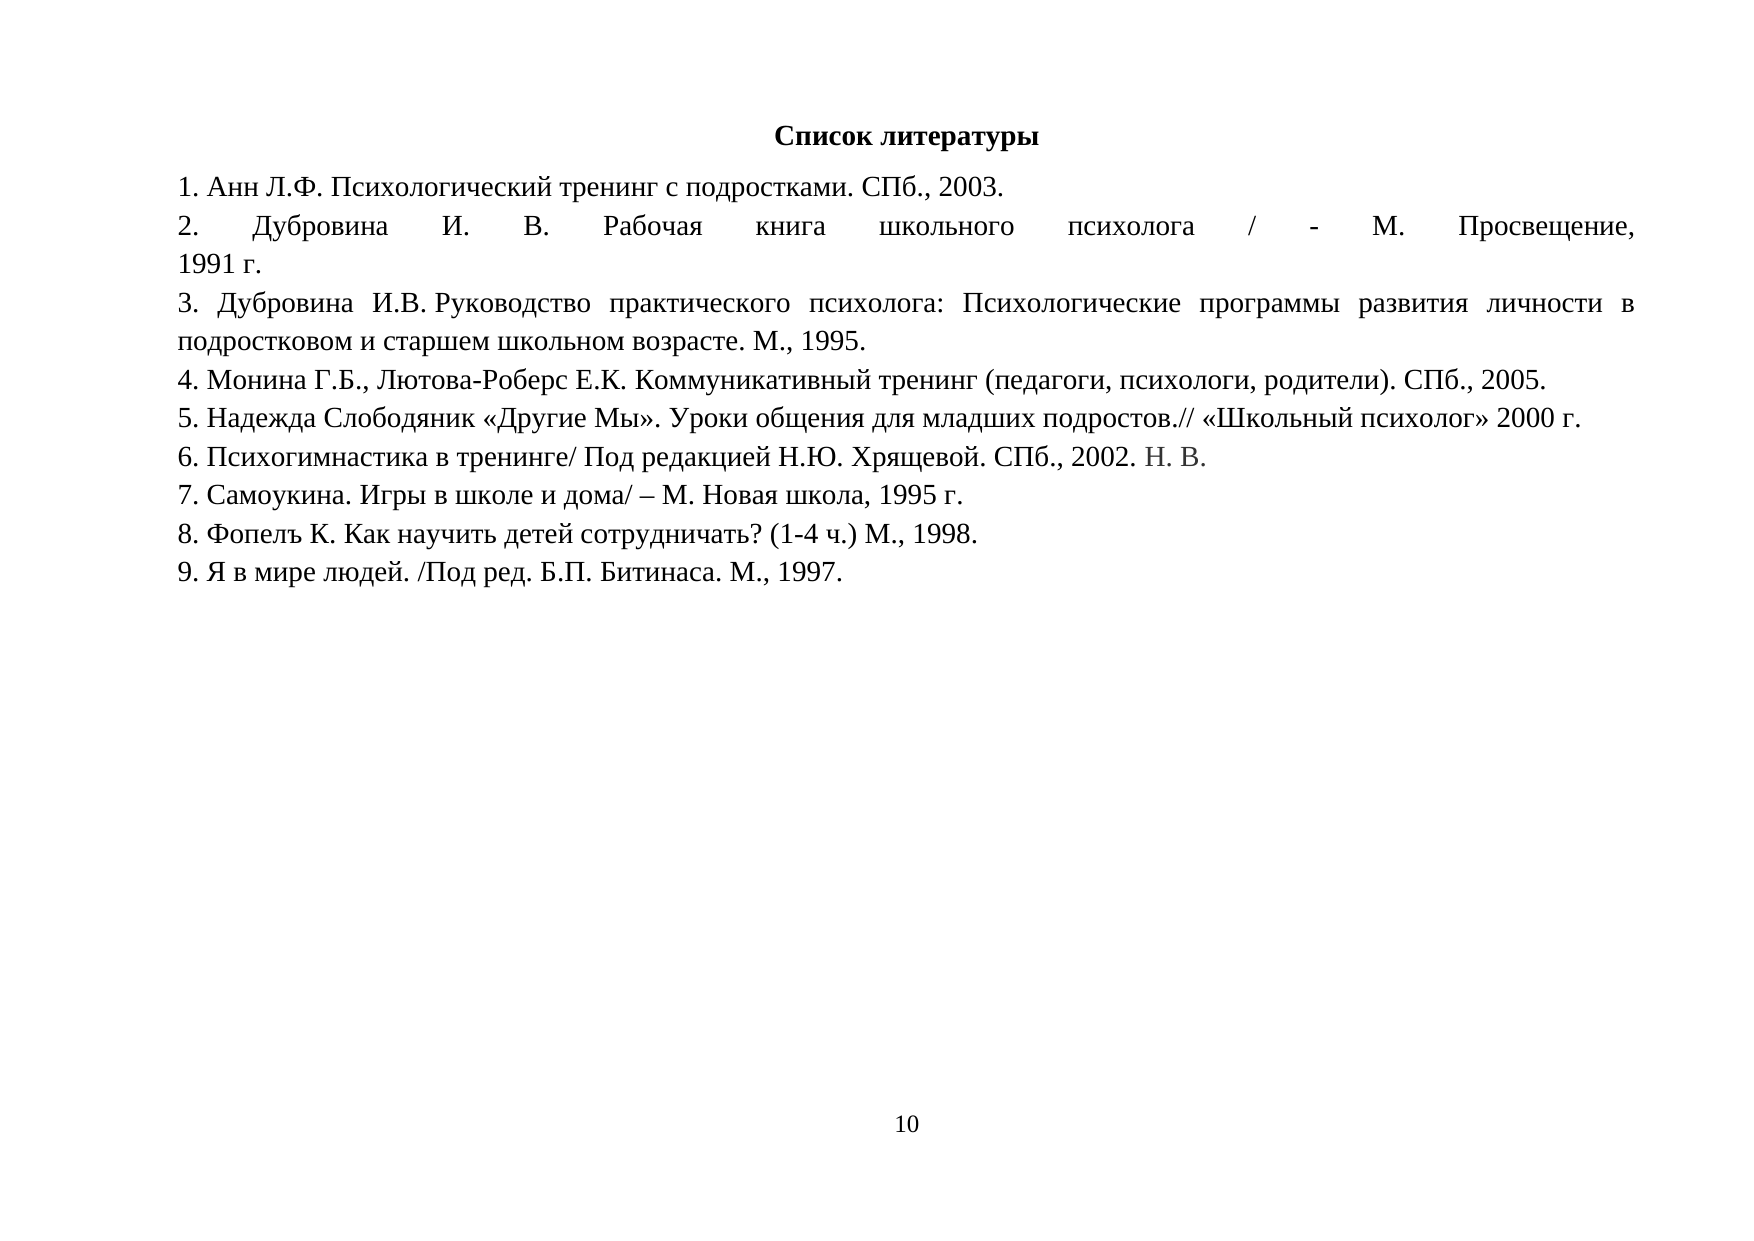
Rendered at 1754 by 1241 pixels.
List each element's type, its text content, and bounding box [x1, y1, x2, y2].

text 4. Монина Г.Б., Лютова-Роберс Е.К. Коммуникативный тренинг (педагоги, психологи, родители). СПб., 2005. [177, 362, 1636, 395]
text 1. Анн Л.Ф. Психологический тренинг с подростками. СПб., 2003. [177, 169, 1636, 203]
text Список литературы [177, 118, 1636, 152]
text 7. Самоукина. Игры в школе и дома/ – М. Новая школа, 1995 г. [177, 477, 1636, 511]
text 2. Дубровина И. В. Рабочая книга школьного психолога / - М. Просвещение, 1991 г. [177, 208, 1636, 280]
text 6. Психогимнастика в тренинге/ Под редакцией Н.Ю. Хрящевой. СПб., 2002. Н. В. [177, 439, 1636, 472]
text 9. Я в мире людей. /Под ред. Б.П. Битинаса. М., 1997. [177, 554, 1636, 588]
text 5. Надежда Слободяник «Другие Мы». Уроки общения для младших подростов.// «Школьный психолог» 2000 г. [177, 400, 1636, 434]
text 3. Дубровина И.В. Руководство практического психолога: Психологические программы развития личности в подростковом и старшем школьном возрасте. М., 1995. [177, 285, 1636, 357]
text 8. Фопелъ К. Как научить детей сотрудничать? (1-4 ч.) М., 1998. [177, 516, 1636, 549]
